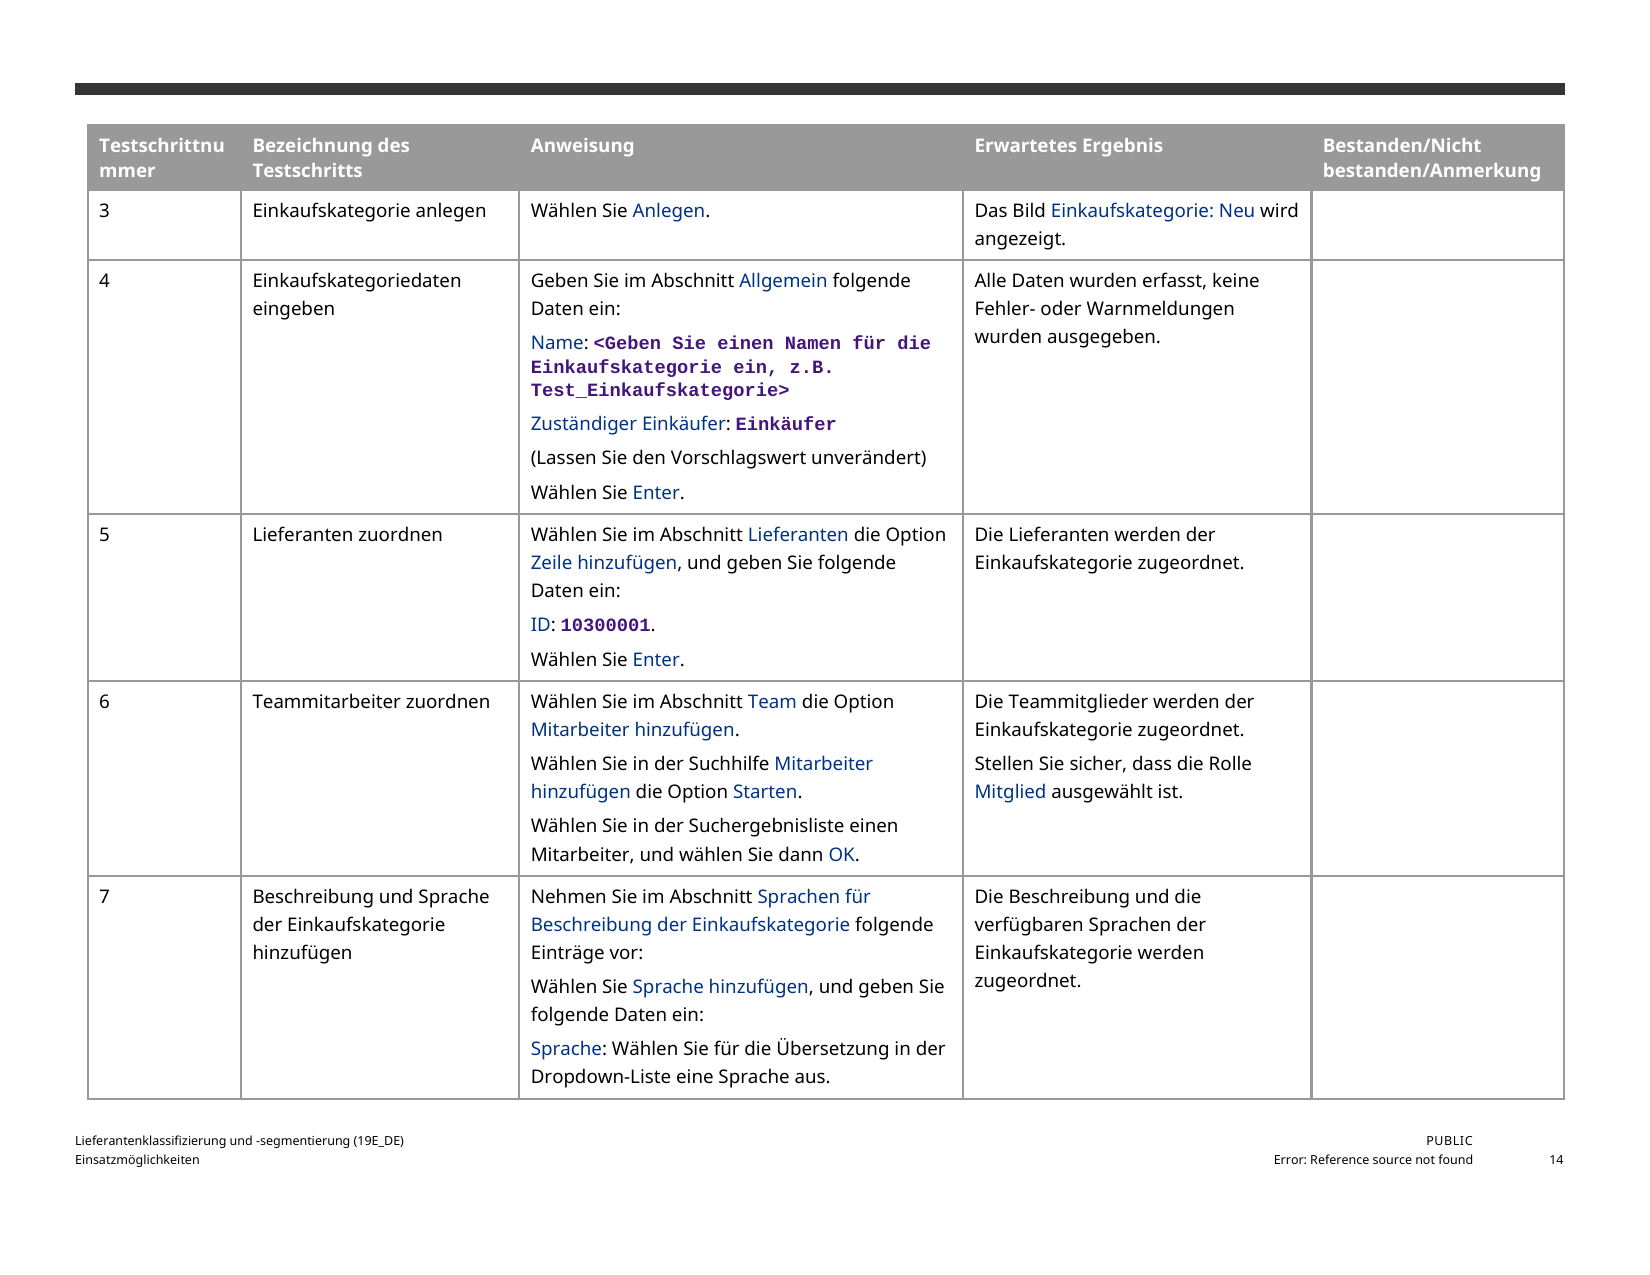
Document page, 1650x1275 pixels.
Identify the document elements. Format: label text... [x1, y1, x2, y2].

table_cell Einkaufskategoriedaten eingeben [242, 261, 518, 513]
table_cell Die Teammitglieder werden der Einkaufskategorie zugeordnet. Stellen Sie sicher, dass die Rolle Mitglied ausgewählt ist. [964, 682, 1310, 875]
table_cell Wählen Sie im Abschnitt Lieferanten die Option Zeile hinzufügen, und geben Sie folgende Daten ein: ID: 10300001. Wählen Sie Enter. [520, 515, 962, 680]
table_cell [242, 877, 518, 1097]
table_header Bestanden/Nicht bestanden/Anmerkung [1313, 126, 1563, 189]
table_cell Alle Daten wurden erfasst, keine Fehler- oder Warnmeldungen wurden ausgegeben. [964, 261, 1310, 513]
table_cell Wählen Sie Anlegen. [520, 191, 962, 259]
table_cell Die Lieferanten werden der Einkaufskategorie zugeordnet. [964, 515, 1310, 680]
table_cell Wählen Sie im Abschnitt Team die Option Mitarbeiter hinzufügen. Wählen Sie in der Suchhilfe Mitarbeiter hinzufügen die Option Starten. Wählen Sie in der Suchergebnisliste einen Mitarbeiter, und wählen Sie dann OK. [520, 682, 962, 875]
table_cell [964, 877, 1310, 1097]
table_cell [1313, 261, 1563, 513]
table_header Erwartetes Ergebnis [964, 126, 1310, 189]
table_cell Geben Sie im Abschnitt Allgemein folgende Daten ein: Name: <Geben Sie einen Namen für die Einkaufskategorie ein, z.B. Test_Einkaufskategorie> Zuständiger Einkäufer: Einkäufer (Lassen Sie den Vorschlagswert unverändert) Wählen Sie Enter. [520, 261, 962, 513]
table_cell 6 [89, 682, 240, 875]
table_cell Das Bild Einkaufskategorie: Neu wird angezeigt. [964, 191, 1310, 259]
table_cell 3 [89, 191, 240, 259]
table_cell 5 [89, 515, 240, 680]
table_cell 7 [89, 877, 240, 1097]
table_cell Teammitarbeiter zuordnen [242, 682, 518, 875]
table_cell Lieferanten zuordnen [242, 515, 518, 680]
table_header Testschrittnummer [89, 126, 240, 189]
table_cell Einkaufskategorie anlegen [242, 191, 518, 259]
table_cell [520, 877, 962, 1097]
table_cell [1313, 877, 1563, 1097]
table_cell [1313, 515, 1563, 680]
table_header Anweisung [520, 126, 962, 189]
table_cell [1313, 191, 1563, 259]
table_cell [1313, 682, 1563, 875]
table_header Bezeichnung des Testschritts [242, 126, 518, 189]
table_cell 4 [89, 261, 240, 513]
